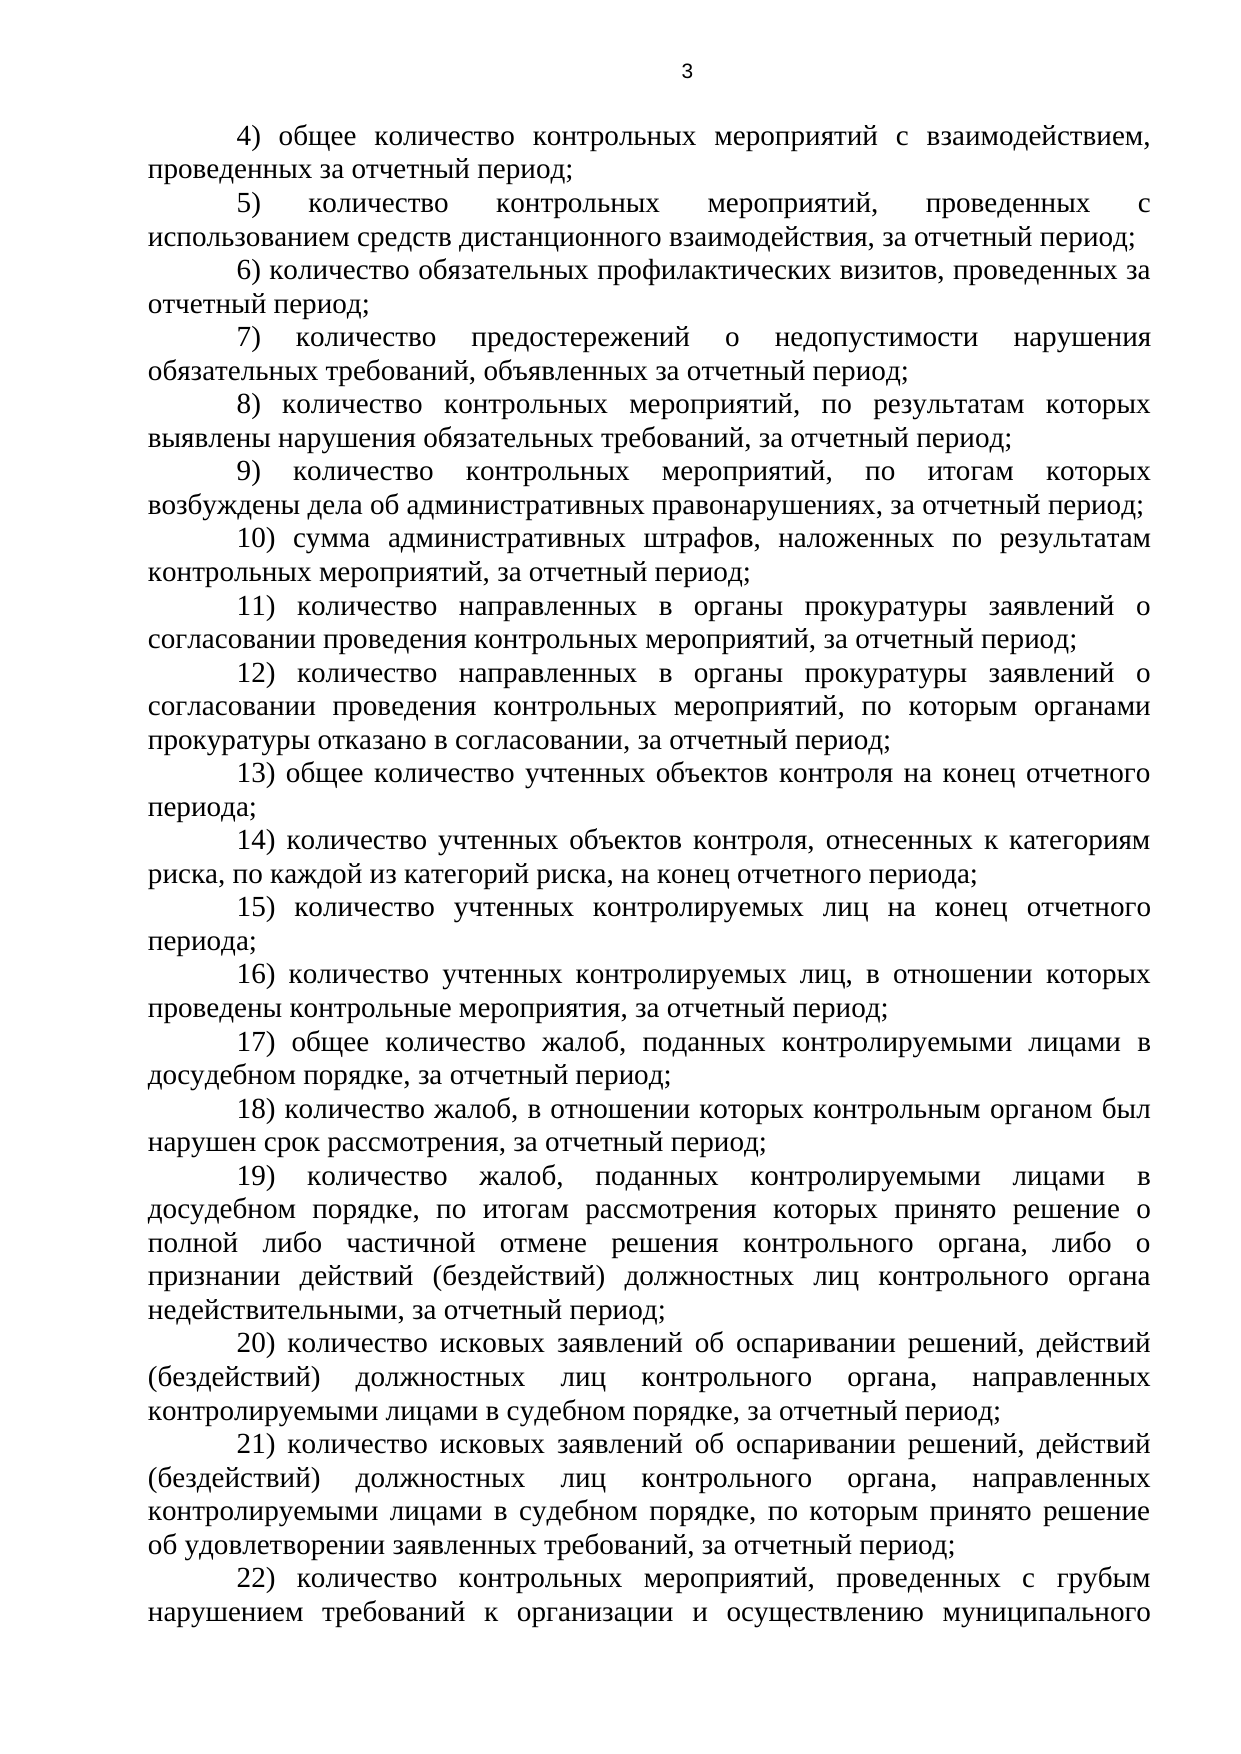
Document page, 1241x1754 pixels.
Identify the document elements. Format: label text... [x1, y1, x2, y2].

text 16) количество учтенных контролируемых лиц, в отношении которых проведены контрольные мероприятия, за отчетный период; [148, 957, 1152, 1024]
text 15) количество учтенных контролируемых лиц на конец отчетного периода; [148, 889, 1152, 957]
text 12) количество направленных в органы прокуратуры заявлений о согласовании проведения контрольных мероприятий, по которым органами прокуратуры отказано в согласовании, за отчетный период; [148, 655, 1152, 755]
text 5) количество контрольных мероприятий, проведенных с использованием средств дистанционного взаимодействия, за отчетный период; [148, 185, 1152, 252]
text 20) количество исковых заявлений об оспаривании решений, действий (бездействий) должностных лиц контрольного органа, направленных контролируемыми лицами в судебном порядке, за отчетный период; [148, 1326, 1152, 1426]
text 7) количество предостережений о недопустимости нарушения обязательных требований, объявленных за отчетный период; [148, 319, 1152, 386]
text 14) количество учтенных объектов контроля, отнесенных к категориям риска, по каждой из категорий риска, на конец отчетного периода; [148, 822, 1152, 889]
text 8) количество контрольных мероприятий, по результатам которых выявлены нарушения обязательных требований, за отчетный период; [148, 386, 1152, 453]
text 13) общее количество учтенных объектов контроля на конец отчетного периода; [148, 755, 1152, 822]
text 21) количество исковых заявлений об оспаривании решений, действий (бездействий) должностных лиц контрольного органа, направленных контролируемыми лицами в судебном порядке, по которым принято решение об удовлетворении заявленных требований, за отчетный период; [148, 1426, 1152, 1560]
text 11) количество направленных в органы прокуратуры заявлений о согласовании проведения контрольных мероприятий, за отчетный период; [148, 588, 1152, 655]
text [148, 1560, 1152, 1627]
text 6) количество обязательных профилактических визитов, проведенных за отчетный период; [148, 252, 1152, 319]
text 10) сумма административных штрафов, наложенных по результатам контрольных мероприятий, за отчетный период; [148, 521, 1152, 588]
text 4) общее количество контрольных мероприятий с взаимодействием, проведенных за отчетный период; [148, 118, 1152, 185]
text 17) общее количество жалоб, поданных контролируемыми лицами в досудебном порядке, за отчетный период; [148, 1024, 1152, 1091]
text 19) количество жалоб, поданных контролируемыми лицами в досудебном порядке, по итогам рассмотрения которых принято решение о полной либо частичной отмене решения контрольного органа, либо о признании действий (бездействий) должностных лиц контрольного органа недействительными, за отчетный период; [148, 1158, 1152, 1326]
text 18) количество жалоб, в отношении которых контрольным органом был нарушен срок рассмотрения, за отчетный период; [148, 1091, 1152, 1158]
text 9) количество контрольных мероприятий, по итогам которых возбуждены дела об административных правонарушениях, за отчетный период; [148, 453, 1152, 521]
